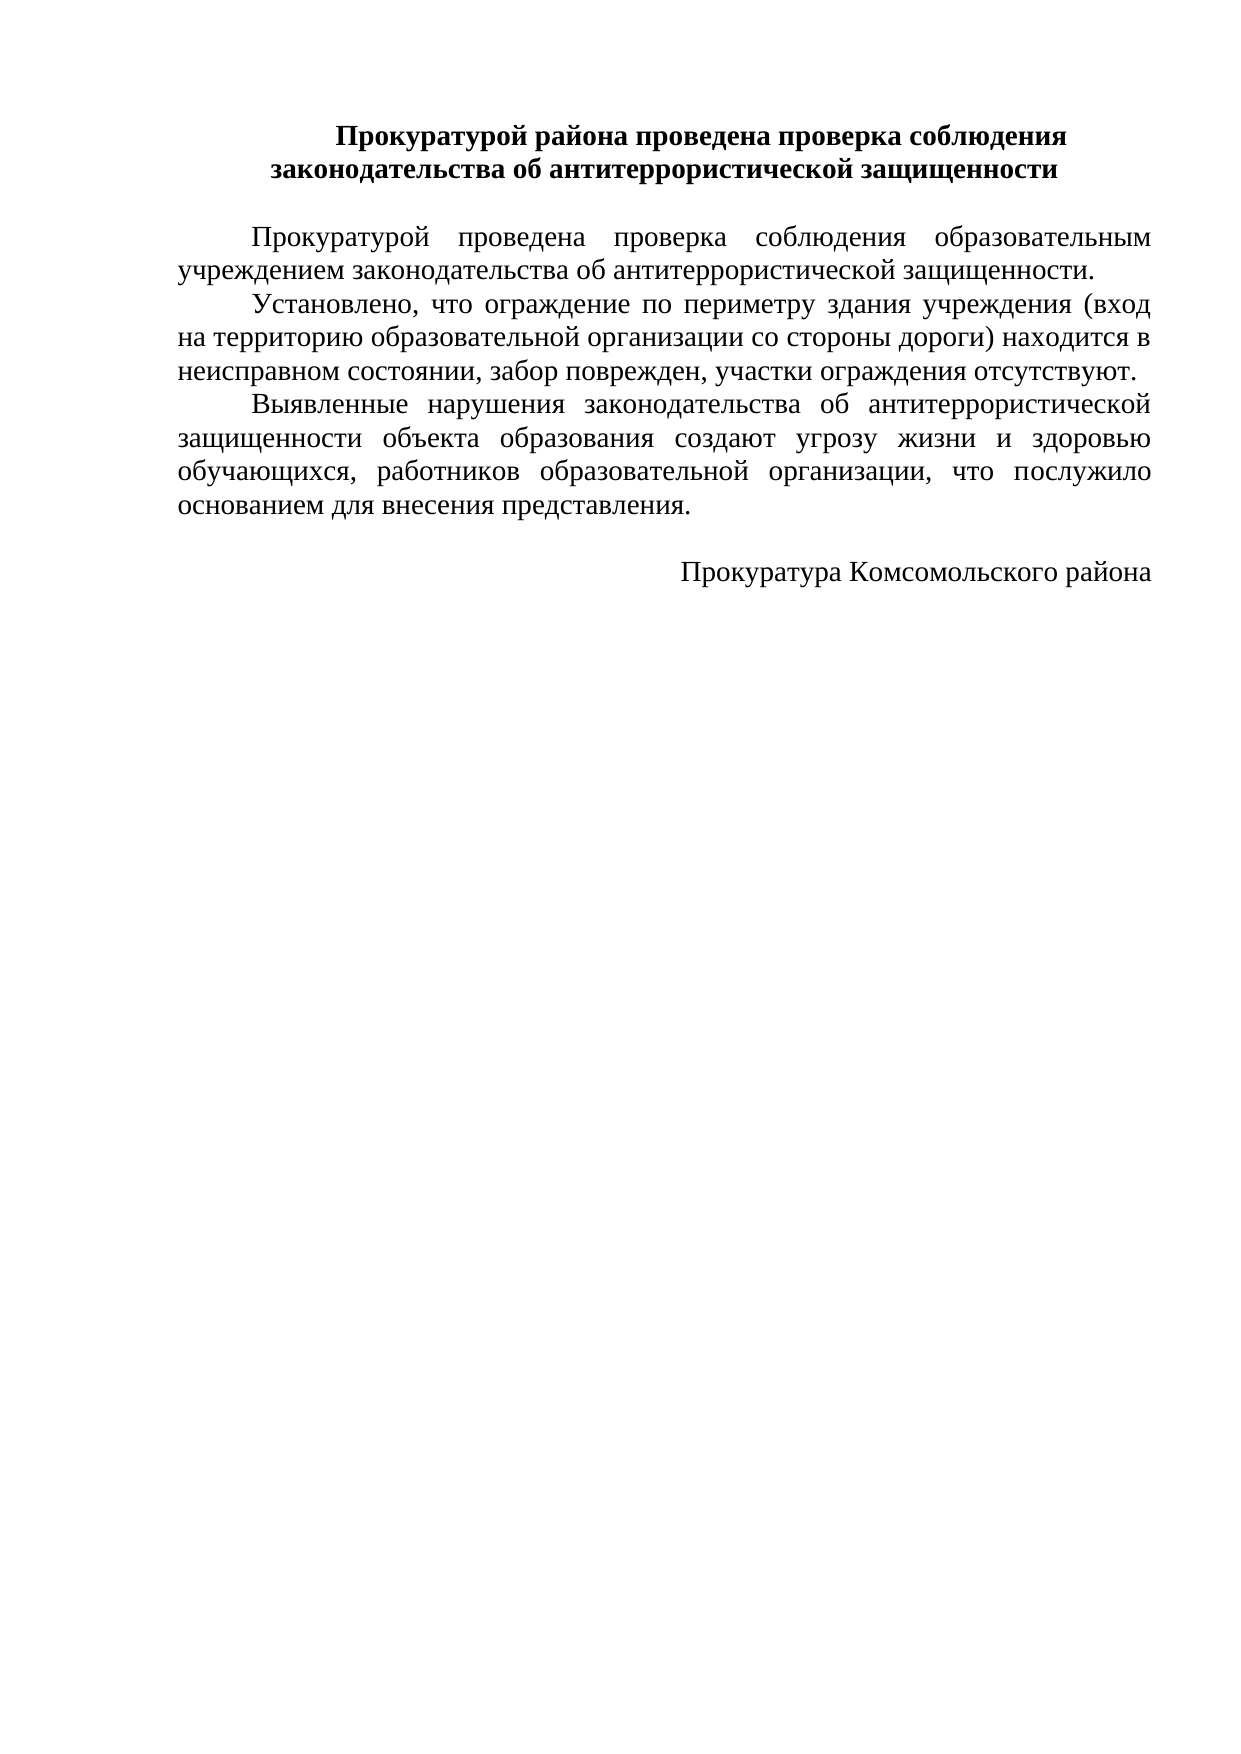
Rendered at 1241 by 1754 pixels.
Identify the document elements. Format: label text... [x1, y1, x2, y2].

text Прокуратурой проведена проверка соблюдения образовательным учреждением законодательства об антитеррористической защищенности. [177, 219, 1152, 286]
text Выявленные нарушения законодательства об антитеррористической защищенности объекта образования создают угрозу жизни и здоровью обучающихся, работников образовательной организации, что послужило основанием для внесения представления. [177, 386, 1152, 521]
text Прокуратурой района проведена проверка соблюдения законодательства об антитеррористической защищенности [177, 118, 1152, 185]
text Установлено, что ограждение по периметру здания учреждения (вход на территорию образовательной организации со стороны дороги) находится в неисправном состоянии, забор поврежден, участки ограждения отсутствуют. [177, 286, 1152, 386]
text Прокуратура Комсомольского района [177, 554, 1152, 588]
